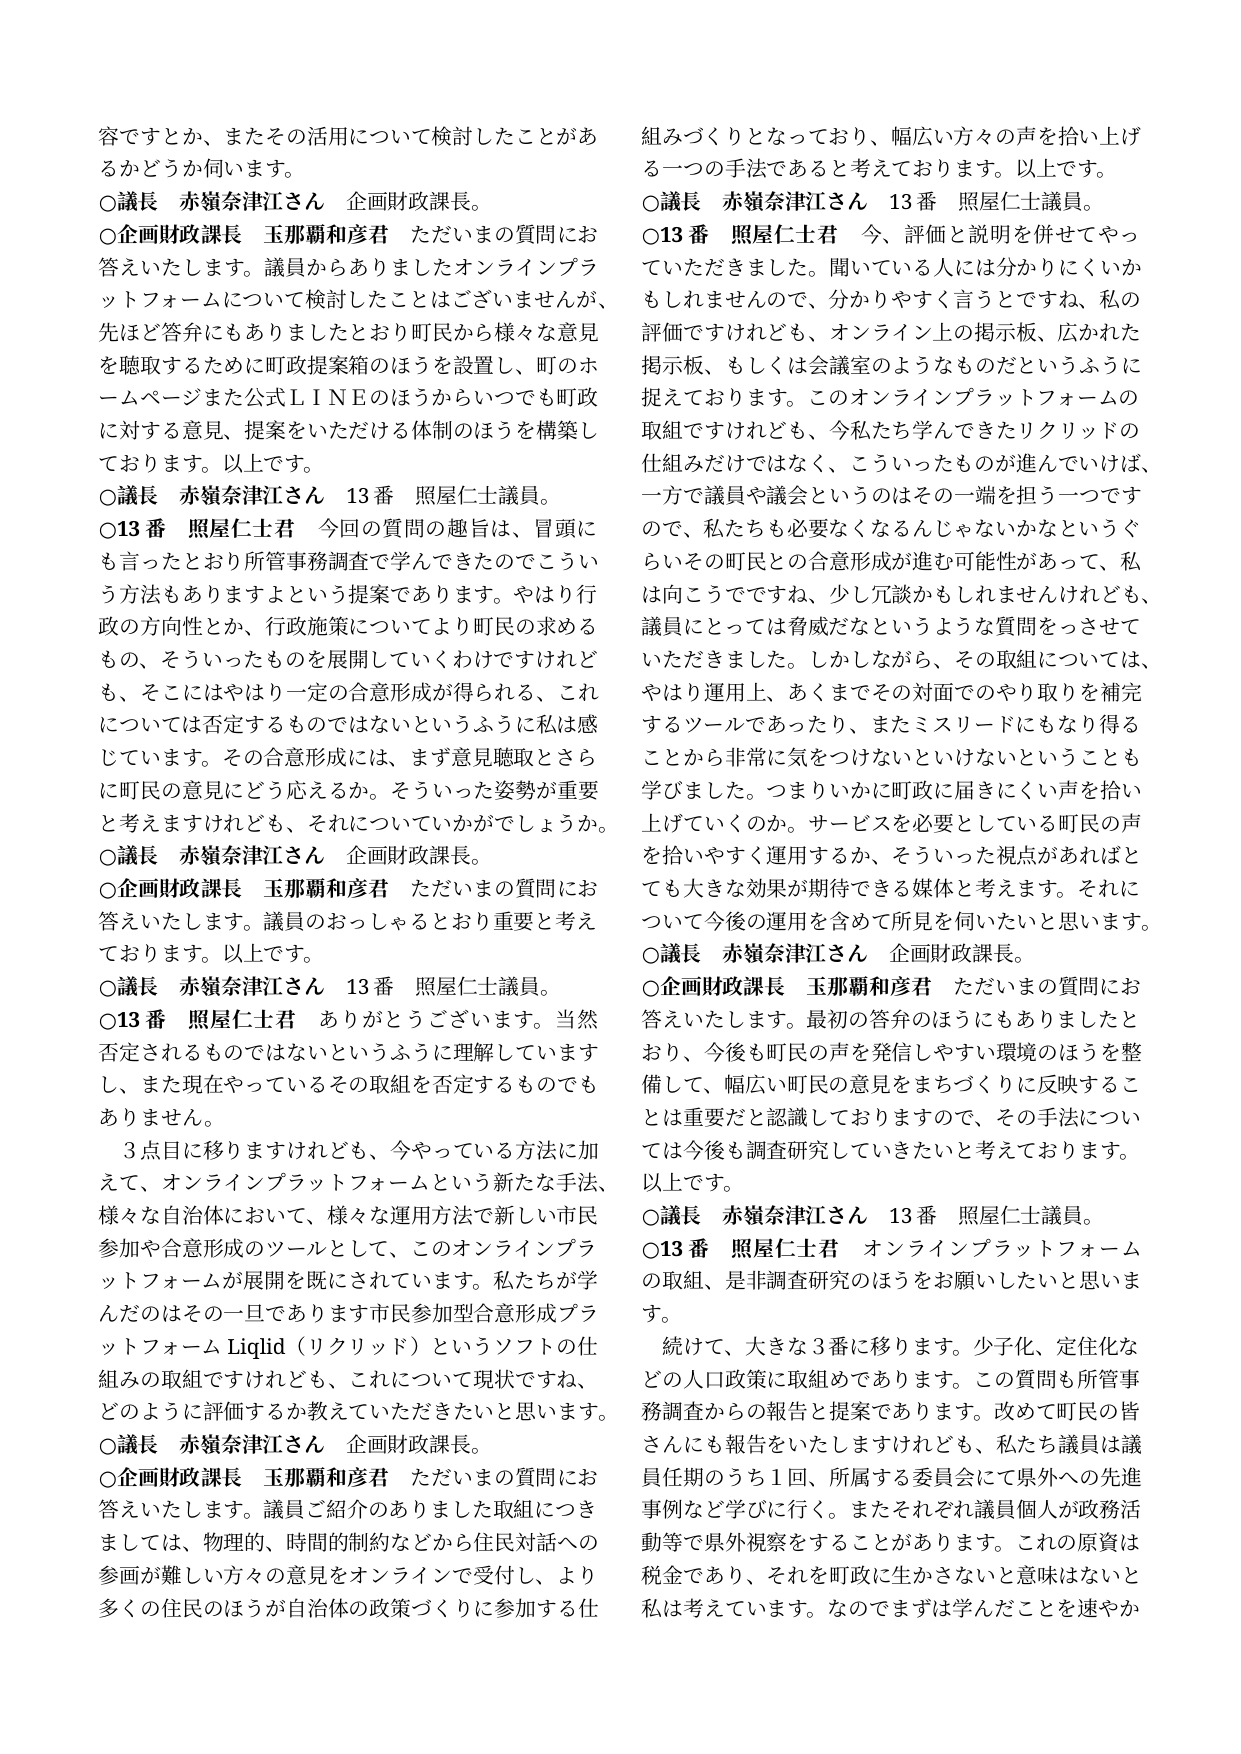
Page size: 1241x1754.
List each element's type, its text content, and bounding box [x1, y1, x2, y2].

text ○13番 照屋仁士君 オンラインプラットフォームの取組、是非調査研究のほうをお願いしたいと思います。 [642, 1231, 1142, 1329]
text ○企画財政課長 玉那覇和彦君 ただいまの質問にお答えいたします。議員のおっしゃるとおり重要と考えております。以上です。 [99, 871, 599, 969]
text ○議長 赤嶺奈津江さん 企画財政課長。 [642, 936, 1142, 969]
text ○企画財政課長 玉那覇和彦君 ただいまの質問にお答えいたします。議員ご紹介のありました取組につきましては、物理的、時間的制約などから住民対話への参画が難しい方々の意見をオンラインで受付し、より多くの住民のほうが自治体の政策づくりに参加する仕組みづくりとなっており、幅広い方々の声を拾い上げる一つの手法であると考えております。以上です。 [99, 1460, 599, 1623]
text ○13番 照屋仁士君 それでは１点目から再質問をさせていただきます。オンラインプラットフォーム、現在活用していないということですけれども、その内容ですとか、またその活用について検討したことがあるかどうか伺います。 [99, 119, 599, 184]
text ○13番 照屋仁士君 今回の質問の趣旨は、冒頭にも言ったとおり所管事務調査で学んできたのでこういう方法もありますよという提案であります。やはり行政の方向性とか、行政施策についてより町民の求めるもの、そういったものを展開していくわけですけれども、そこにはやはり一定の合意形成が得られる、これについては否定するものではないというふうに私は感じています。その合意形成には、まず意見聴取とさらに町民の意見にどう応えるか。そういった姿勢が重要と考えますけれども、それについていかがでしょうか。 [99, 511, 599, 838]
text ○企画財政課長 玉那覇和彦君 ただいまの質問にお答えいたします。最初の答弁のほうにもありましたとおり、今後も町民の声を発信しやすい環境のほうを整備して、幅広い町民の意見をまちづくりに反映することは重要だと認識しておりますので、その手法については今後も調査研究していきたいと考えております。以上です。 [642, 969, 1142, 1198]
text ○13番 照屋仁士君 ありがとうございます。当然否定されるものではないというふうに理解していますし、また現在やっているその取組を否定するものでもありません。 [99, 1002, 599, 1133]
text ○議長 赤嶺奈津江さん 13番 照屋仁士議員。 [99, 969, 599, 1002]
text ○議長 赤嶺奈津江さん 13番 照屋仁士議員。 [642, 184, 1142, 217]
text ○議長 赤嶺奈津江さん 企画財政課長。 [99, 1427, 599, 1460]
text ○議長 赤嶺奈津江さん 13番 照屋仁士議員。 [642, 1198, 1142, 1231]
text ○13番 照屋仁士君 今、評価と説明を併せてやっていただきました。聞いている人には分かりにくいかもしれませんので、分かりやすく言うとですね、私の評価ですけれども、オンライン上の掲示板、広かれた掲示板、もしくは会議室のようなものだというふうに捉えております。このオンラインプラットフォームの取組ですけれども、今私たち学んできたリクリッドの仕組みだけではなく、こういったものが進んでいけば、一方で議員や議会というのはその一端を担う一つですので、私たちも必要なくなるんじゃないかなというぐらいその町民との合意形成が進む可能性があって、私は向こうでですね、少し冗談かもしれませんけれども、議員にとっては脅威だなというような質問をっさせていただきました。しかしながら、その取組については、やはり運用上、あくまでその対面でのやり取りを補完するツールであったり、またミスリードにもなり得ることから非常に気をつけないといけないということも学びました。つまりいかに町政に届きにくい声を拾い上げていくのか。サービスを必要としている町民の声を拾いやすく運用するか、そういった視点があればとても大きな効果が期待できる媒体と考えます。それについて今後の運用を含めて所見を伺いたいと思います。 [642, 217, 1142, 936]
text ○企画財政課長 玉那覇和彦君 ただいまの質問にお答えいたします。議員ご紹介のありました取組につきましては、物理的、時間的制約などから住民対話への参画が難しい方々の意見をオンラインで受付し、より多くの住民のほうが自治体の政策づくりに参加する仕組みづくりとなっており、幅広い方々の声を拾い上げる一つの手法であると考えております。以上です。 [642, 119, 1142, 184]
text ○議長 赤嶺奈津江さん 企画財政課長。 [99, 184, 599, 217]
text ○議長 赤嶺奈津江さん 企画財政課長。 [99, 838, 599, 871]
text ３点目に移りますけれども、今やっている方法に加えて、オンラインプラットフォームという新たな手法、様々な自治体において、様々な運用方法で新しい市民参加や合意形成のツールとして、このオンラインプラットフォームが展開を既にされています。私たちが学んだのはその一旦であります市民参加型合意形成プラットフォームLiqlid（リクリッド）というソフトの仕組みの取組ですけれども、これについて現状ですね、どのように評価するか教えていただきたいと思います。 [99, 1133, 599, 1427]
text ○議長 赤嶺奈津江さん 13番 照屋仁士議員。 [99, 478, 599, 511]
text ○企画財政課長 玉那覇和彦君 ただいまの質問にお答えいたします。議員からありましたオンラインプラットフォームについて検討したことはございませんが、先ほど答弁にもありましたとおり町民から様々な意見を聴取するために町政提案箱のほうを設置し、町のホームページまた公式ＬＩＮＥのほうからいつでも町政に対する意見、提案をいただける体制のほうを構築しております。以上です。 [99, 217, 599, 478]
